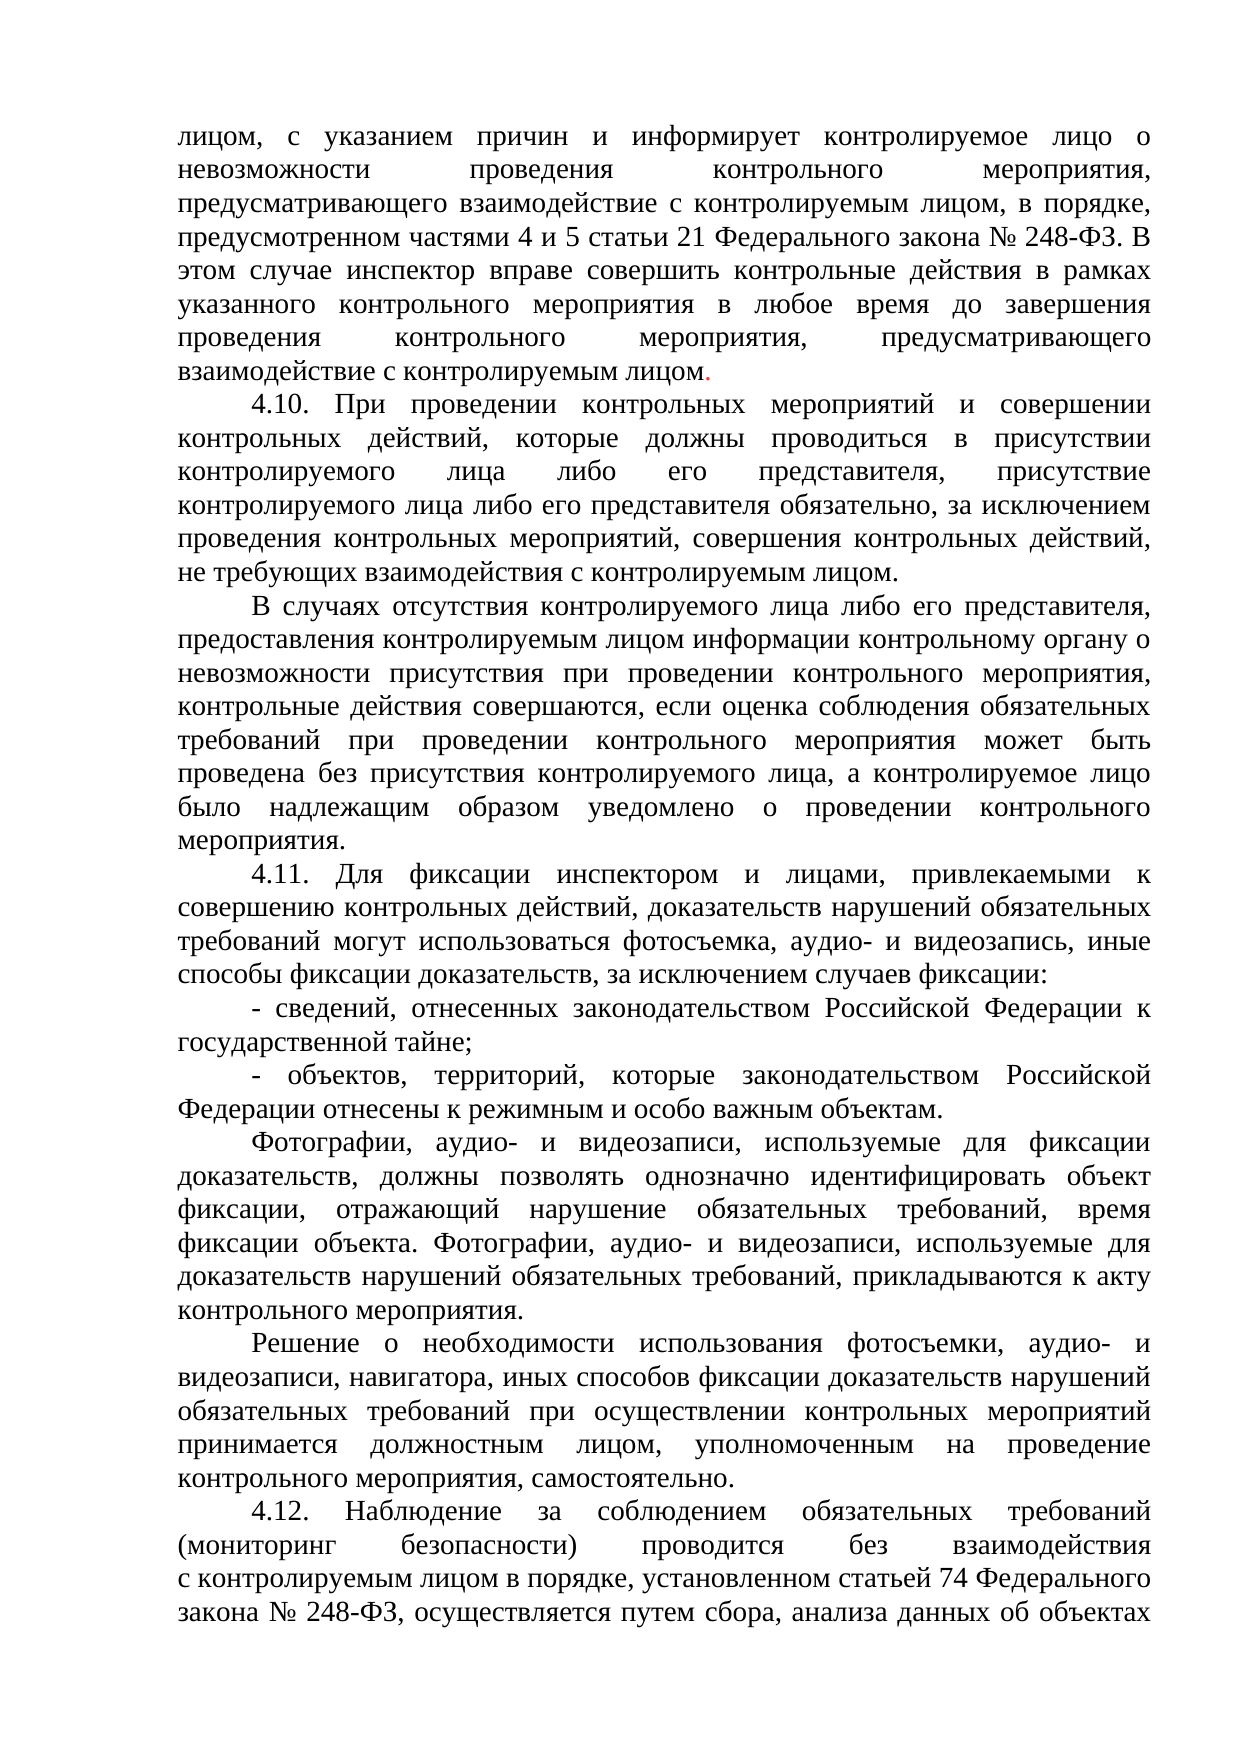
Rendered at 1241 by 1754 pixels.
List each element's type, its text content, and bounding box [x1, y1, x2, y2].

text В случаях отсутствия контролируемого лица либо его представителя, предоставления контролируемым лицом информации контрольному органу о невозможности присутствия при проведении контрольного мероприятия, контрольные действия совершаются, если оценка соблюдения обязательных требований при проведении контрольного мероприятия может быть проведена без присутствия контролируемого лица, а контролируемое лицо было надлежащим образом уведомлено о проведении контрольного мероприятия. [177, 588, 1152, 856]
text 4.11. Для фиксации инспектором и лицами, привлекаемыми к совершению контрольных действий, доказательств нарушений обязательных требований могут использоваться фотосъемка, аудио- и видеозапись, иные способы фиксации доказательств, за исключением случаев фиксации: [177, 856, 1152, 990]
text 4.10. При проведении контрольных мероприятий и совершении контрольных действий, которые должны проводиться в присутствии контролируемого лица либо его представителя, присутствие контролируемого лица либо его представителя обязательно, за исключением проведения контрольных мероприятий, совершения контрольных действий, не требующих взаимодействия с контролируемым лицом. [177, 386, 1152, 588]
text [177, 1493, 1152, 1627]
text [177, 118, 1152, 386]
text - сведений, отнесенных законодательством Российской Федерации к государственной тайне; [177, 990, 1152, 1057]
text Фотографии, аудио- и видеозаписи, используемые для фиксации доказательств, должны позволять однозначно идентифицировать объект фиксации, отражающий нарушение обязательных требований, время фиксации объекта. Фотографии, аудио- и видеозаписи, используемые для доказательств нарушений обязательных требований, прикладываются к акту контрольного мероприятия. [177, 1124, 1152, 1326]
text Решение о необходимости использования фотосъемки, аудио- и видеозаписи, навигатора, иных способов фиксации доказательств нарушений обязательных требований при осуществлении контрольных мероприятий принимается должностным лицом, уполномоченным на проведение контрольного мероприятия, самостоятельно. [177, 1326, 1152, 1493]
text - объектов, территорий, которые законодательством Российской Федерации отнесены к режимным и особо важным объектам. [177, 1057, 1152, 1124]
